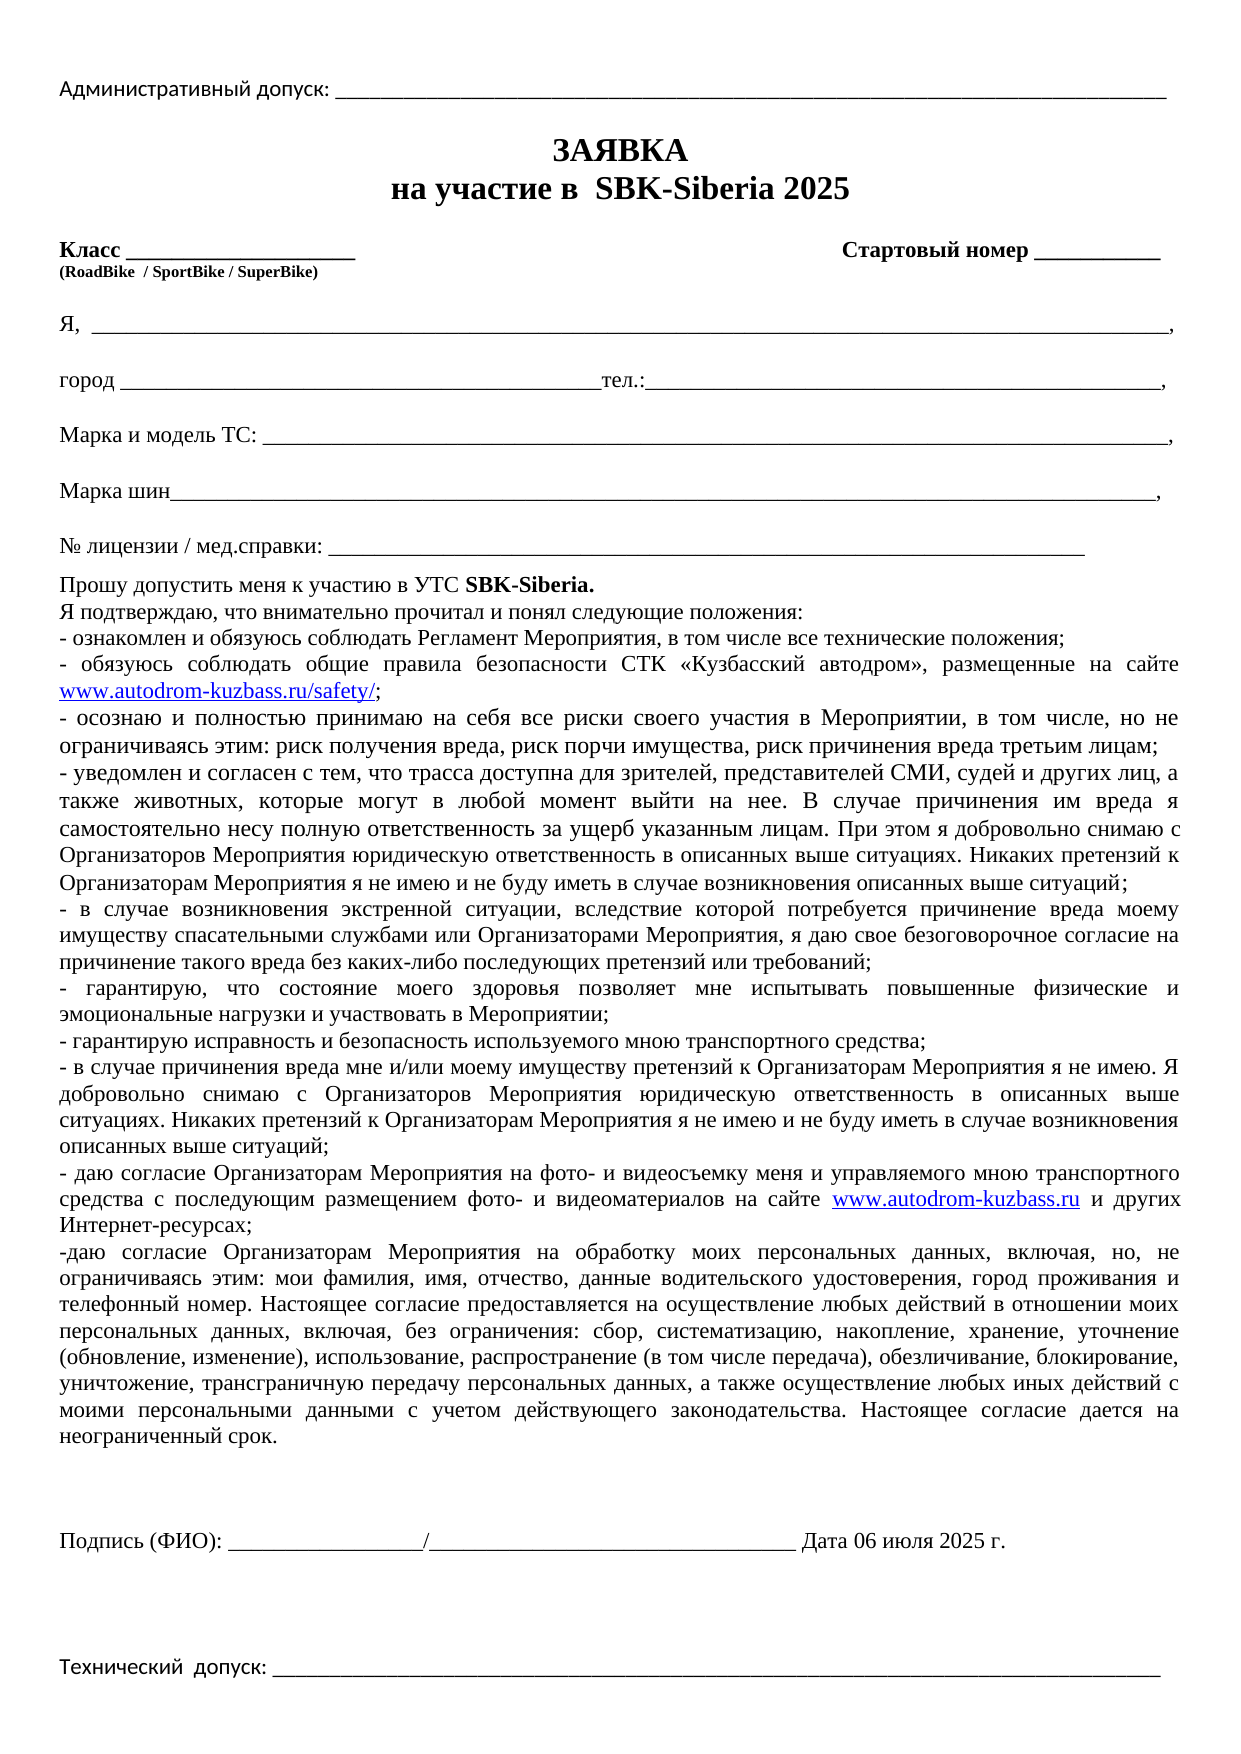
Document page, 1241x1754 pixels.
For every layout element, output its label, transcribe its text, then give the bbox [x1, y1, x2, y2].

text на участие в SBK-Siberia 2025 [59, 168, 1181, 207]
text - осознаю и полностью принимаю на себя все риски своего участия в Мероприятии, в том числе, но не ограничиваясь этим: риск получения вреда, риск порчи имущества, риск причинения вреда третьим лицам; [59, 703, 1181, 758]
text № лицензии / мед.справки: __________________________________________________________________ [59, 532, 1181, 559]
text - в случае причинения вреда мне и/или моему имуществу претензий к Организаторам Мероприятия я не имею. Я добровольно снимаю с Организаторов Мероприятия юридическую ответственность в описанных выше ситуациях. Никаких претензий к Организаторам Мероприятия я не имею и не буду иметь в случае возникновения описанных выше ситуаций; [59, 1053, 1181, 1159]
text Я, ______________________________________________________________________________________________, [59, 310, 1181, 337]
text (RoadBike / SportBike / SuperBike) [59, 262, 1181, 281]
text - даю согласие Организаторам Мероприятия на фото- и видеосъемку меня и управляемого мною транспортного средства с последующим размещением фото- и видеоматериалов на сайте www.autodrom-kuzbass.ru и других Интернет-ресурсах; [59, 1159, 1181, 1238]
text - гарантирую исправность и безопасность используемого мною транспортного средства; [59, 1027, 1181, 1053]
text Марка шин______________________________________________________________________________________, [59, 477, 1181, 503]
text - ознакомлен и обязуюсь соблюдать Регламент Мероприятия, в том числе все технические положения; [59, 624, 1181, 650]
text город __________________________________________тел.:_____________________________________________, [59, 366, 1181, 392]
text Прошу допустить меня к участию в УТС SBK-Siberia. [59, 571, 1181, 598]
text - уведомлен и согласен с тем, что трасса доступна для зрителей, представителей СМИ, судей и других лиц, а также животных, которые могут в любой момент выйти на нее. В случае причинения им вреда я самостоятельно несу полную ответственность за ущерб указанным лицам. При этом я добровольно снимаю с Организаторов Мероприятия юридическую ответственность в описанных выше ситуациях. Никаких претензий к Организаторам Мероприятия я не имею и не буду иметь в случае возникновения описанных выше ситуаций; [59, 758, 1181, 895]
text -даю согласие Организаторам Мероприятия на обработку моих персональных данных, включая, но, не ограничиваясь этим: мои фамилия, имя, отчество, данные водительского удостоверения, город проживания и телефонный номер. Настоящее согласие предоставляется на осуществление любых действий в отношении моих персональных данных, включая, без ограничения: сбор, систематизацию, накопление, хранение, уточнение (обновление, изменение), использование, распространение (в том числе передача), обезличивание, блокирование, уничтожение, трансграничную передачу персональных данных, а также осуществление любых иных действий с моими персональными данными с учетом действующего законодательства. Настоящее согласие дается на неограниченный срок. [59, 1238, 1181, 1448]
text ЗАЯВКА [59, 130, 1181, 168]
text Класс ____________________ Стартовый номер ___________ [59, 236, 1181, 262]
text - обязуюсь соблюдать общие правила безопасности СТК «Кузбасский автодром», размещенные на сайте www.autodrom-kuzbass.ru/safety/; [59, 650, 1181, 703]
text Я подтверждаю, что внимательно прочитал и понял следующие положения: [59, 598, 1181, 624]
text - гарантирую, что состояние моего здоровья позволяет мне испытывать повышенные физические и эмоциональные нагрузки и участвовать в Мероприятии; [59, 974, 1181, 1027]
text Марка и модель ТС: _______________________________________________________________________________, [59, 421, 1181, 448]
text Подпись (ФИО): _________________/________________________________ Дата 06 июля 2025 г. [59, 1527, 1181, 1553]
text - в случае возникновения экстренной ситуации, вследствие которой потребуется причинение вреда моему имуществу спасательными службами или Организаторами Мероприятия, я даю свое безоговорочное согласие на причинение такого вреда без каких-либо последующих претензий или требований; [59, 895, 1181, 974]
